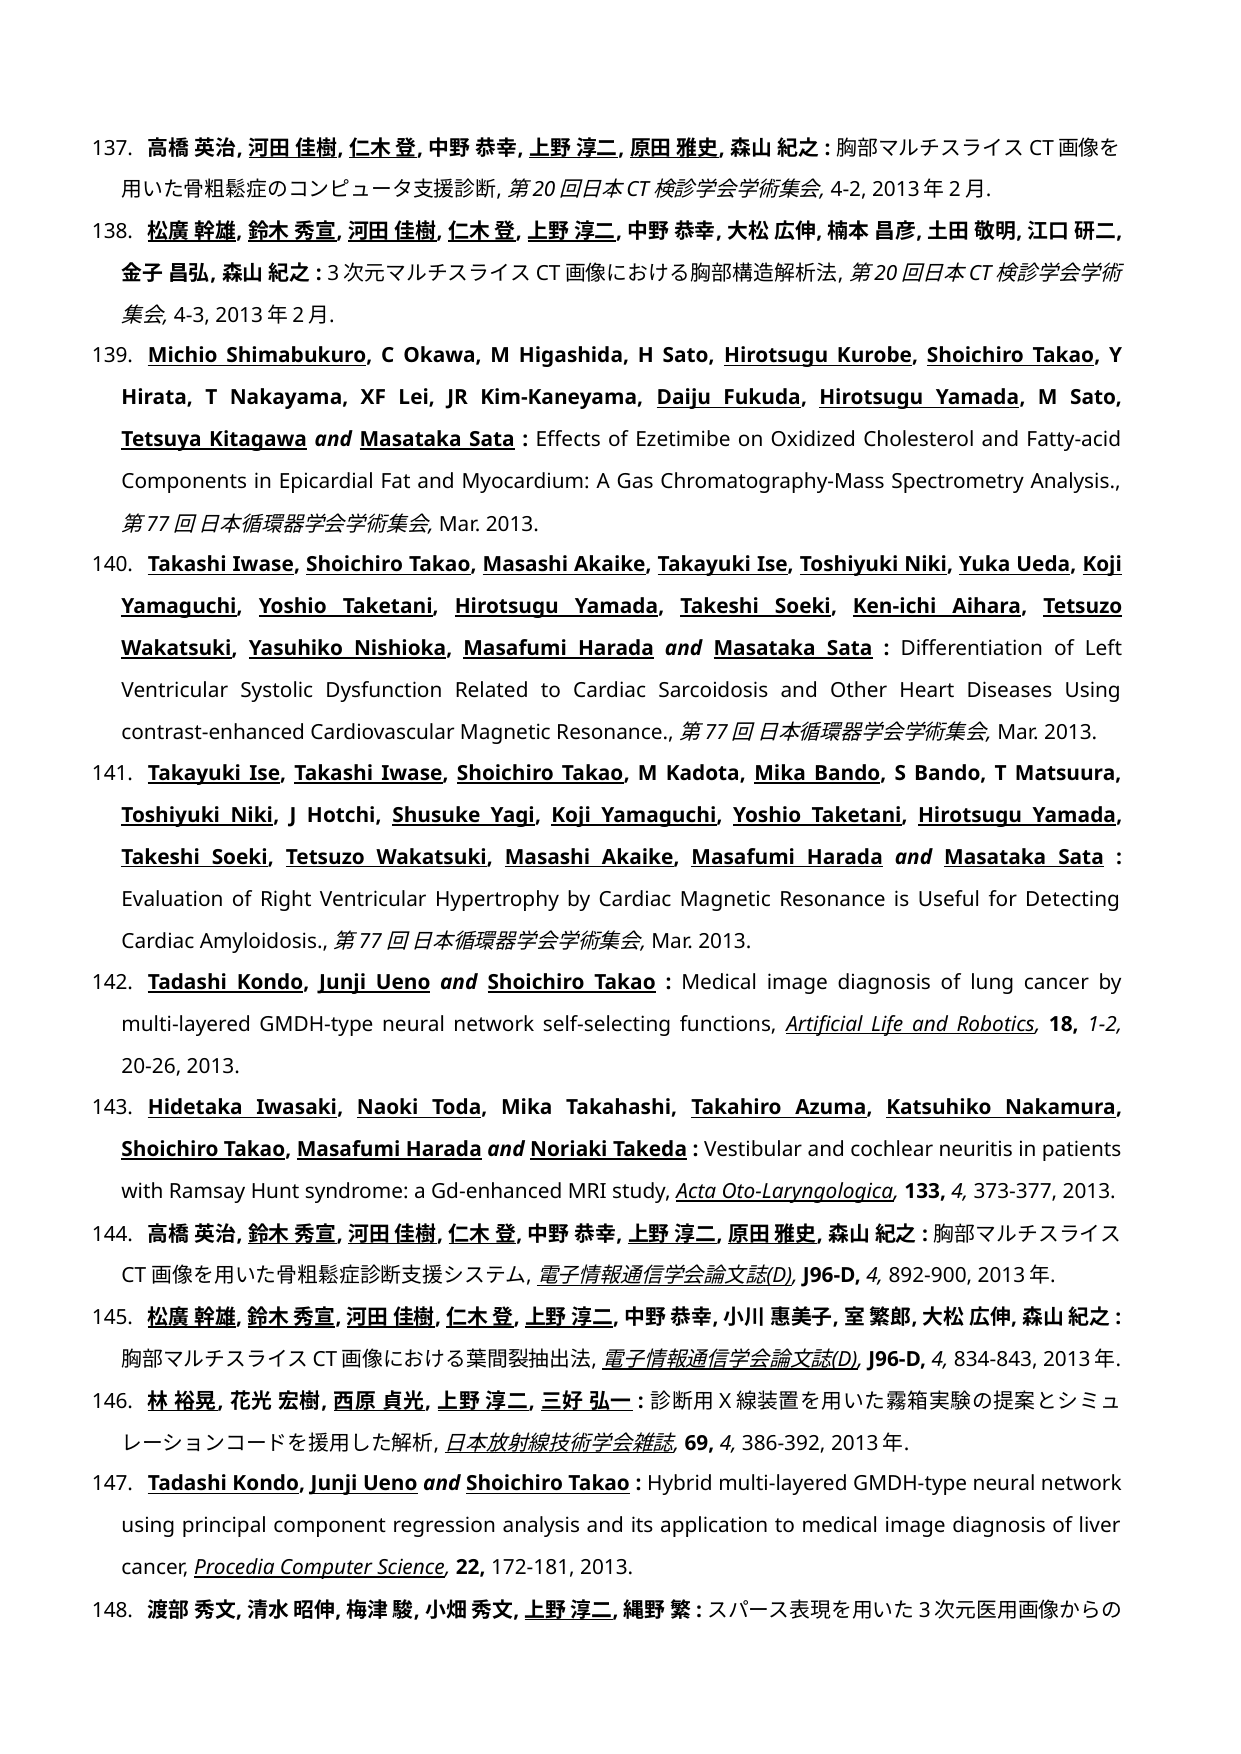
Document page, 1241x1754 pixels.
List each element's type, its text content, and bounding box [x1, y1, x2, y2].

list 林 裕晃, 花光 宏樹, 西原 貞光, 上野 淳二, 三好 弘一 : 診断用X線装置を用いた霧箱実験の提案とシミュレーションコードを援用した解析, 日本放射線技術学会雑誌, 69, 4, 386-392, 2013年. [92, 1378, 1122, 1462]
list Michio Shimabukuro, C Okawa, M Higashida, H Sato, Hirotsugu Kurobe, Shoichiro Takao, Y Hirata, T Nakayama, XF Lei, JR Kim-Kaneyama, Daiju Fukuda, Hirotsugu Yamada, M Sato, Tetsuya Kitagawa and Masataka Sata : Effects of Ezetimibe on Oxidized Cholesterol and Fatty-acid Components in Epicardial Fat and Myocardium: A Gas Chromatography-Mass Spectrometry Analysis., 第77回 日本循環器学会学術集会, Mar. 2013. [92, 334, 1122, 543]
list 松廣 幹雄, 鈴木 秀宣, 河田 佳樹, 仁木 登, 上野 淳二, 中野 恭幸, 大松 広伸, 楠本 昌彦, 土田 敬明, 江口 研二, 金子 昌弘, 森山 紀之 : 3次元マルチスライスCT画像における胸部構造解析法, 第20回日本CT検診学会学術集会, 4-3, 2013年2月. [92, 209, 1122, 334]
list Takashi Iwase, Shoichiro Takao, Masashi Akaike, Takayuki Ise, Toshiyuki Niki, Yuka Ueda, Koji Yamaguchi, Yoshio Taketani, Hirotsugu Yamada, Takeshi Soeki, Ken-ichi Aihara, Tetsuzo Wakatsuki, Yasuhiko Nishioka, Masafumi Harada and Masataka Sata : Differentiation of Left Ventricular Systolic Dysfunction Related to Cardiac Sarcoidosis and Other Heart Diseases Using contrast-enhanced Cardiovascular Magnetic Resonance., 第77回 日本循環器学会学術集会, Mar. 2013. [92, 543, 1122, 752]
list Tadashi Kondo, Junji Ueno and Shoichiro Takao : Medical image diagnosis of lung cancer by multi-layered GMDH-type neural network self-selecting functions, Artificial Life and Robotics, 18, 1-2, 20-26, 2013. [92, 961, 1122, 1086]
list 松廣 幹雄, 鈴木 秀宣, 河田 佳樹, 仁木 登, 上野 淳二, 中野 恭幸, 小川 惠美子, 室 繁郎, 大松 広伸, 森山 紀之 : 胸部マルチスライスCT画像における葉間裂抽出法, 電子情報通信学会論文誌(D), J96-D, 4, 834-843, 2013年. [92, 1295, 1122, 1378]
list Tadashi Kondo, Junji Ueno and Shoichiro Takao : Hybrid multi-layered GMDH-type neural network using principal component regression analysis and its application to medical image diagnosis of liver cancer, Procedia Computer Science, 22, 172-181, 2013. [92, 1462, 1122, 1587]
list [92, 1587, 1122, 1629]
list Takayuki Ise, Takashi Iwase, Shoichiro Takao, M Kadota, Mika Bando, S Bando, T Matsuura, Toshiyuki Niki, J Hotchi, Shusuke Yagi, Koji Yamaguchi, Yoshio Taketani, Hirotsugu Yamada, Takeshi Soeki, Tetsuzo Wakatsuki, Masashi Akaike, Masafumi Harada and Masataka Sata : Evaluation of Right Ventricular Hypertrophy by Cardiac Magnetic Resonance is Useful for Detecting Cardiac Amyloidosis., 第77回 日本循環器学会学術集会, Mar. 2013. [92, 752, 1122, 961]
list 高橋 英治, 河田 佳樹, 仁木 登, 中野 恭幸, 上野 淳二, 原田 雅史, 森山 紀之 : 胸部マルチスライスCT画像を用いた骨粗鬆症のコンピュータ支援診断, 第20回日本CT検診学会学術集会, 4-2, 2013年2月. [92, 125, 1122, 209]
list Hidetaka Iwasaki, Naoki Toda, Mika Takahashi, Takahiro Azuma, Katsuhiko Nakamura, Shoichiro Takao, Masafumi Harada and Noriaki Takeda : Vestibular and cochlear neuritis in patients with Ramsay Hunt syndrome: a Gd-enhanced MRI study, Acta Oto-Laryngologica, 133, 4, 373-377, 2013. [92, 1086, 1122, 1211]
list 高橋 英治, 鈴木 秀宣, 河田 佳樹, 仁木 登, 中野 恭幸, 上野 淳二, 原田 雅史, 森山 紀之 : 胸部マルチスライスCT 画像を用いた骨粗鬆症診断支援システム, 電子情報通信学会論文誌(D), J96-D, 4, 892-900, 2013年. [92, 1211, 1122, 1295]
